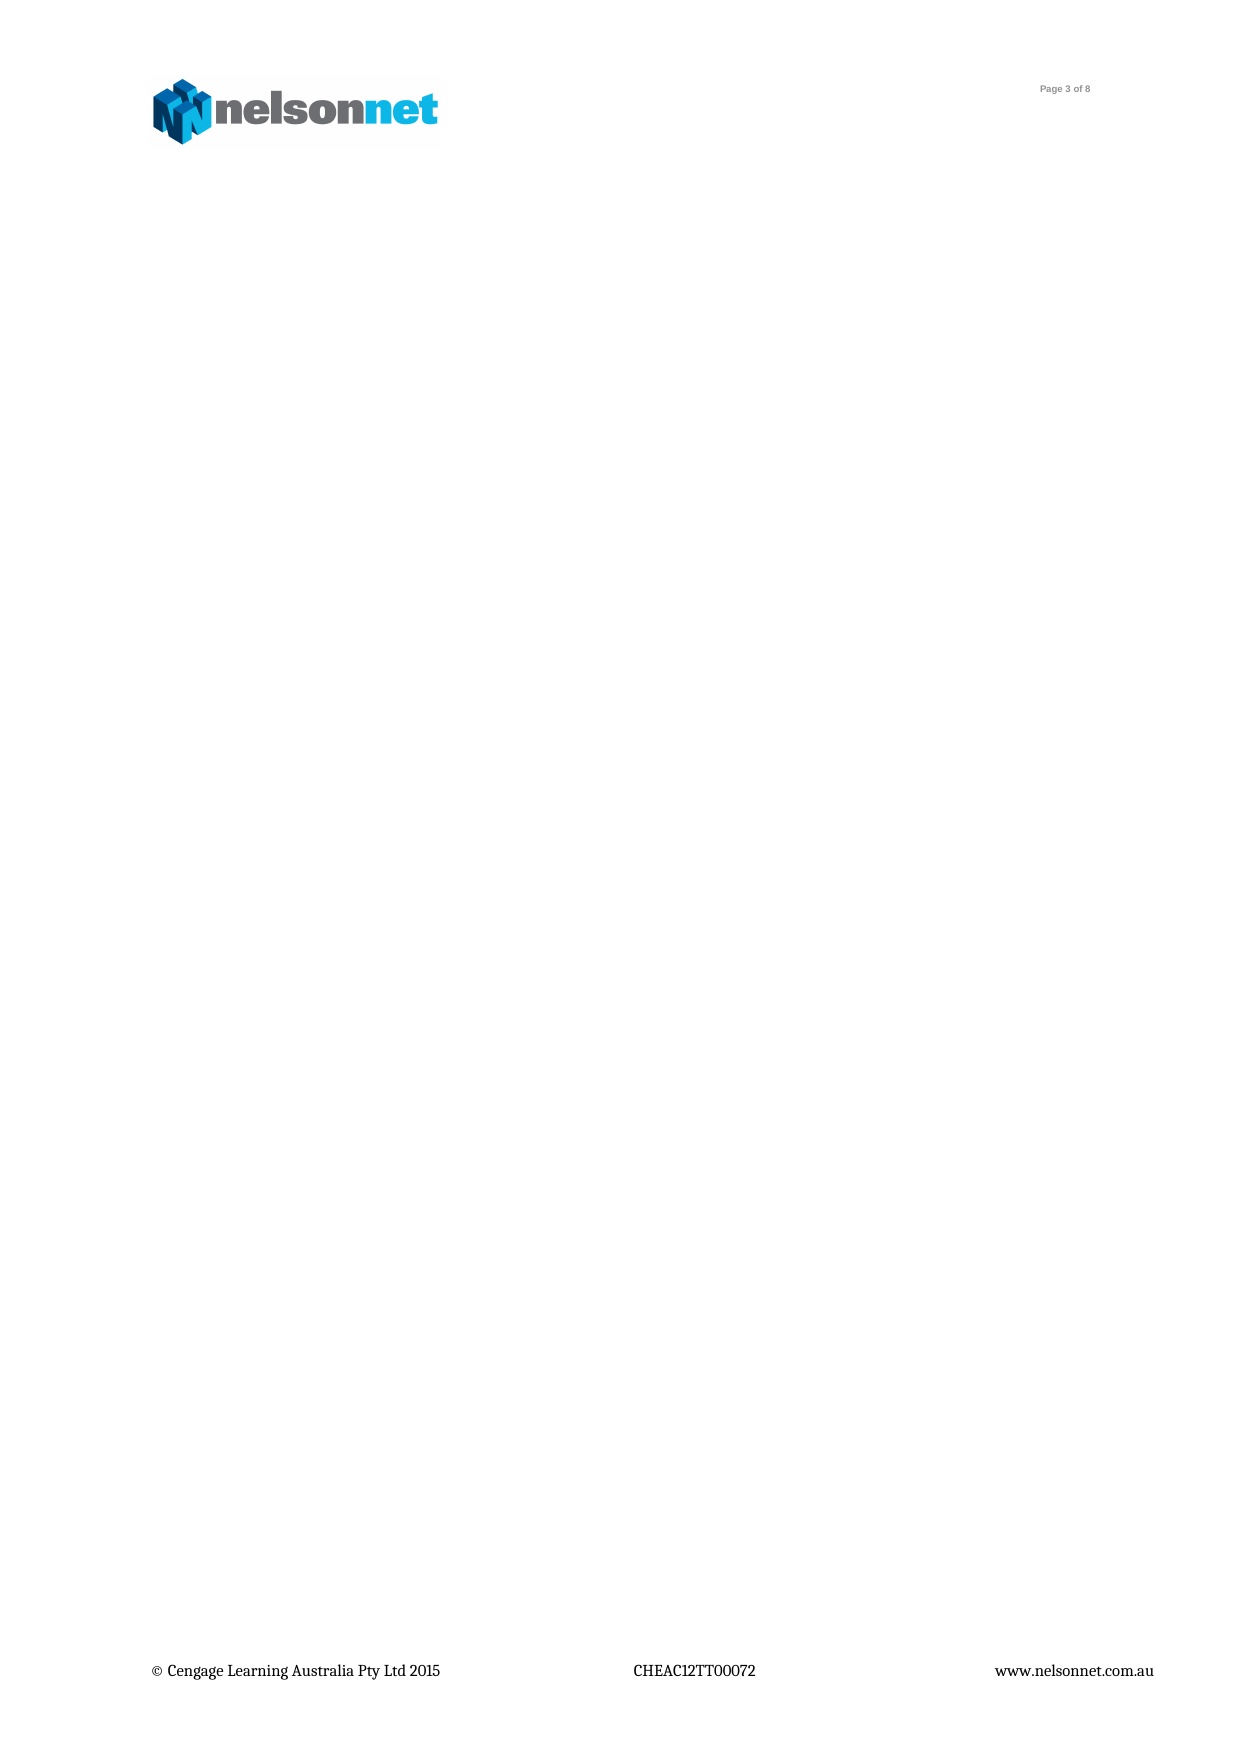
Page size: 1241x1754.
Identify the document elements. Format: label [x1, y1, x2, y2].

picture [149, 75, 442, 149]
